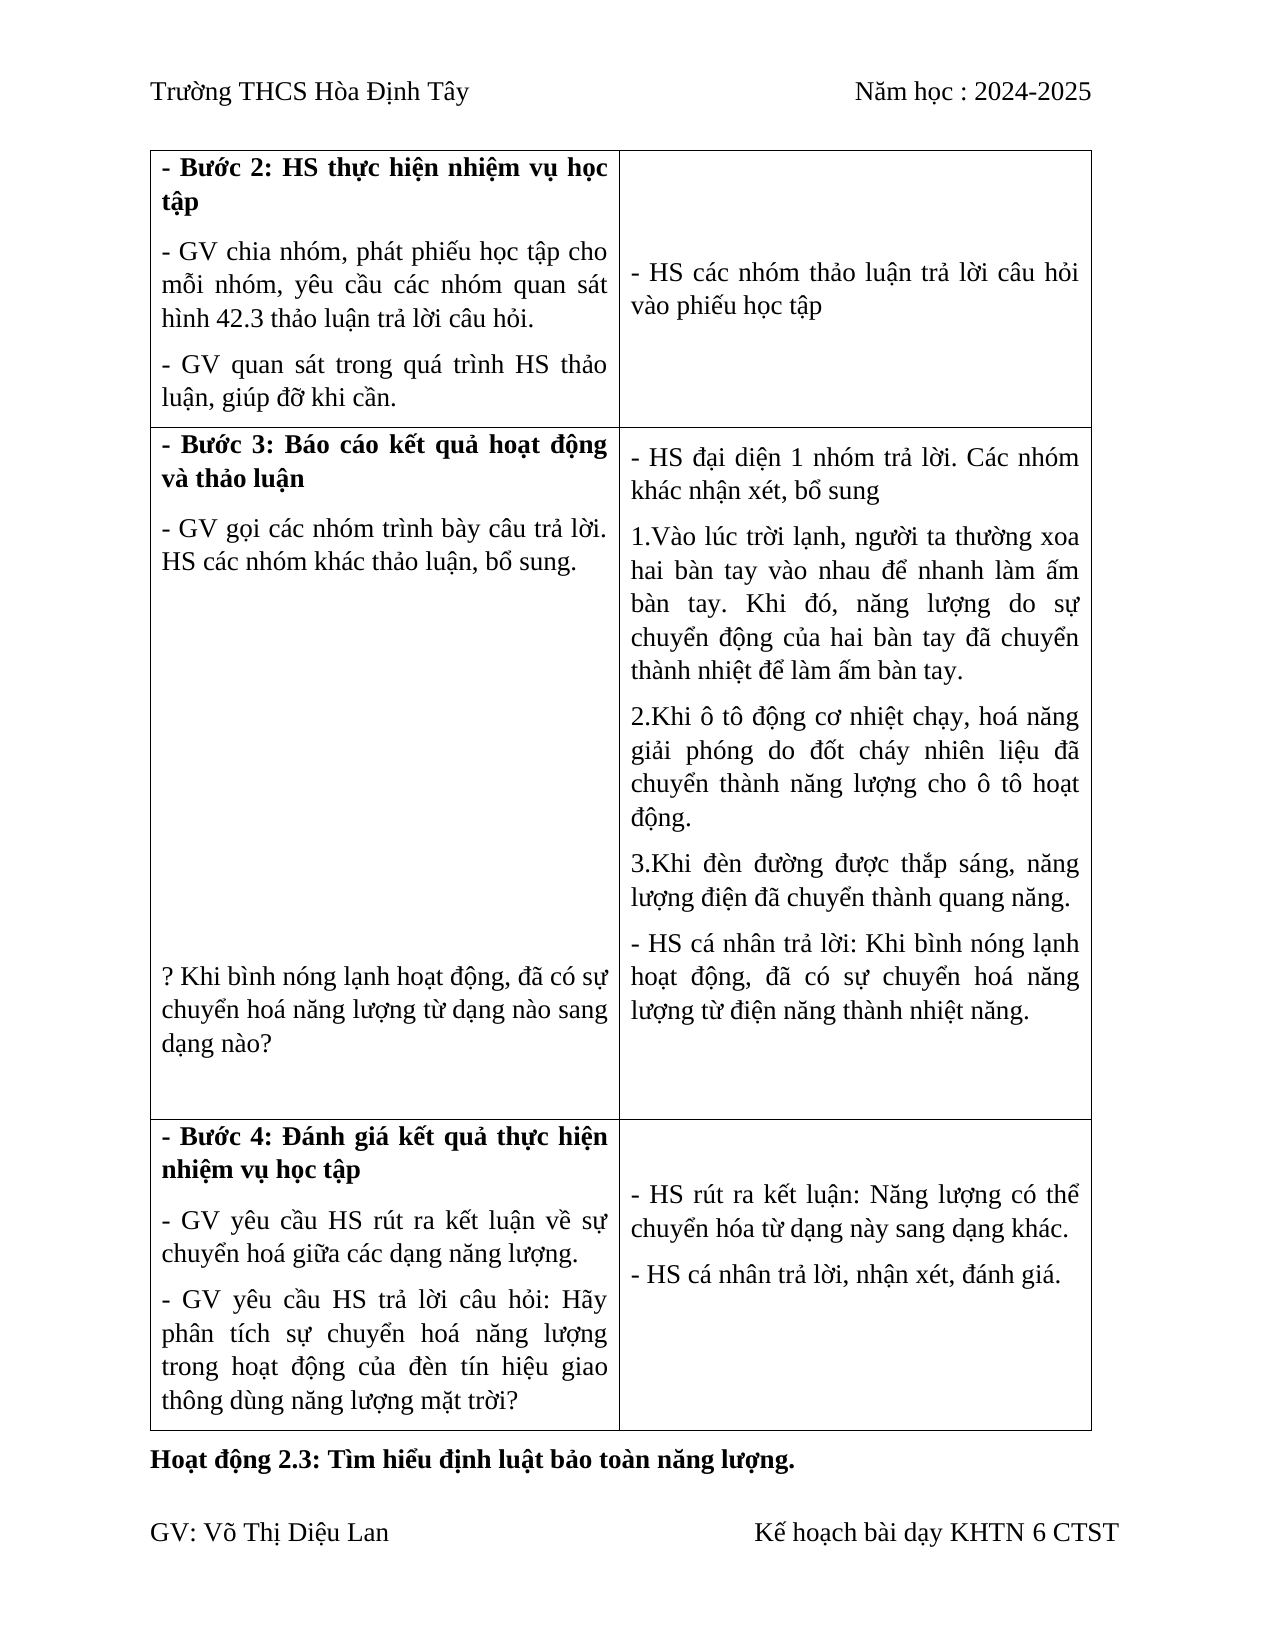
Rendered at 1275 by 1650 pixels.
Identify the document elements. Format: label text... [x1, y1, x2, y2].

table_cell - HS đại diện 1 nhóm trả lời. Các nhóm khác nhận xét, bổ sung 1.Vào lúc trời lạnh, người ta thường xoa hai bàn tay vào nhau để nhanh làm ấm bàn tay. Khi đó, năng lượng do sự chuyển động của hai bàn tay đã chuyển thành nhiệt để làm ấm bàn tay. 2.Khi ô tô động cơ nhiệt chạy, hoá năng giải phóng do đốt cháy nhiên liệu đã chuyển thành năng lượng cho ô tô hoạt động. 3.Khi đèn đường được thắp sáng, năng lượng điện đã chuyển thành quang năng. - HS cá nhân trả lời: Khi bình nóng lạnh hoạt động, đã có sự chuyển hoá năng lượng từ điện năng thành nhiệt năng. [620, 428, 1091, 1119]
table_cell - HS các nhóm thảo luận trả lời câu hỏi vào phiếu học tập [620, 151, 1091, 427]
table_cell - HS rút ra kết luận: Năng lượng có thể chuyển hóa từ dạng này sang dạng khác. - HS cá nhân trả lời, nhận xét, đánh giá. [620, 1120, 1091, 1430]
table_cell - Bước 2: HS thực hiện nhiệm vụ học tập - GV chia nhóm, phát phiếu học tập cho mỗi nhóm, yêu cầu các nhóm quan sát hình 42.3 thảo luận trả lời câu hỏi. - GV quan sát trong quá trình HS thảo luận, giúp đỡ khi cần. [151, 151, 619, 427]
table_cell - Bước 4: Đánh giá kết quả thực hiện nhiệm vụ học tập - GV yêu cầu HS rút ra kết luận về sự chuyển hoá giữa các dạng năng lượng. - GV yêu cầu HS trả lời câu hỏi: Hãy phân tích sự chuyển hoá năng lượng trong hoạt động của đèn tín hiệu giao thông dùng năng lượng mặt trời? [151, 1120, 619, 1430]
table_cell - Bước 3: Báo cáo kết quả hoạt động và thảo luận - GV gọi các nhóm trình bày câu trả lời. HS các nhóm khác thảo luận, bổ sung. ? Khi bình nóng lạnh hoạt động, đã có sự chuyển hoá năng lượng từ dạng nào sang dạng nào? [151, 428, 619, 1119]
text Hoạt động 2.3: Tìm hiểu định luật bảo toàn năng lượng. [150, 1443, 1152, 1474]
